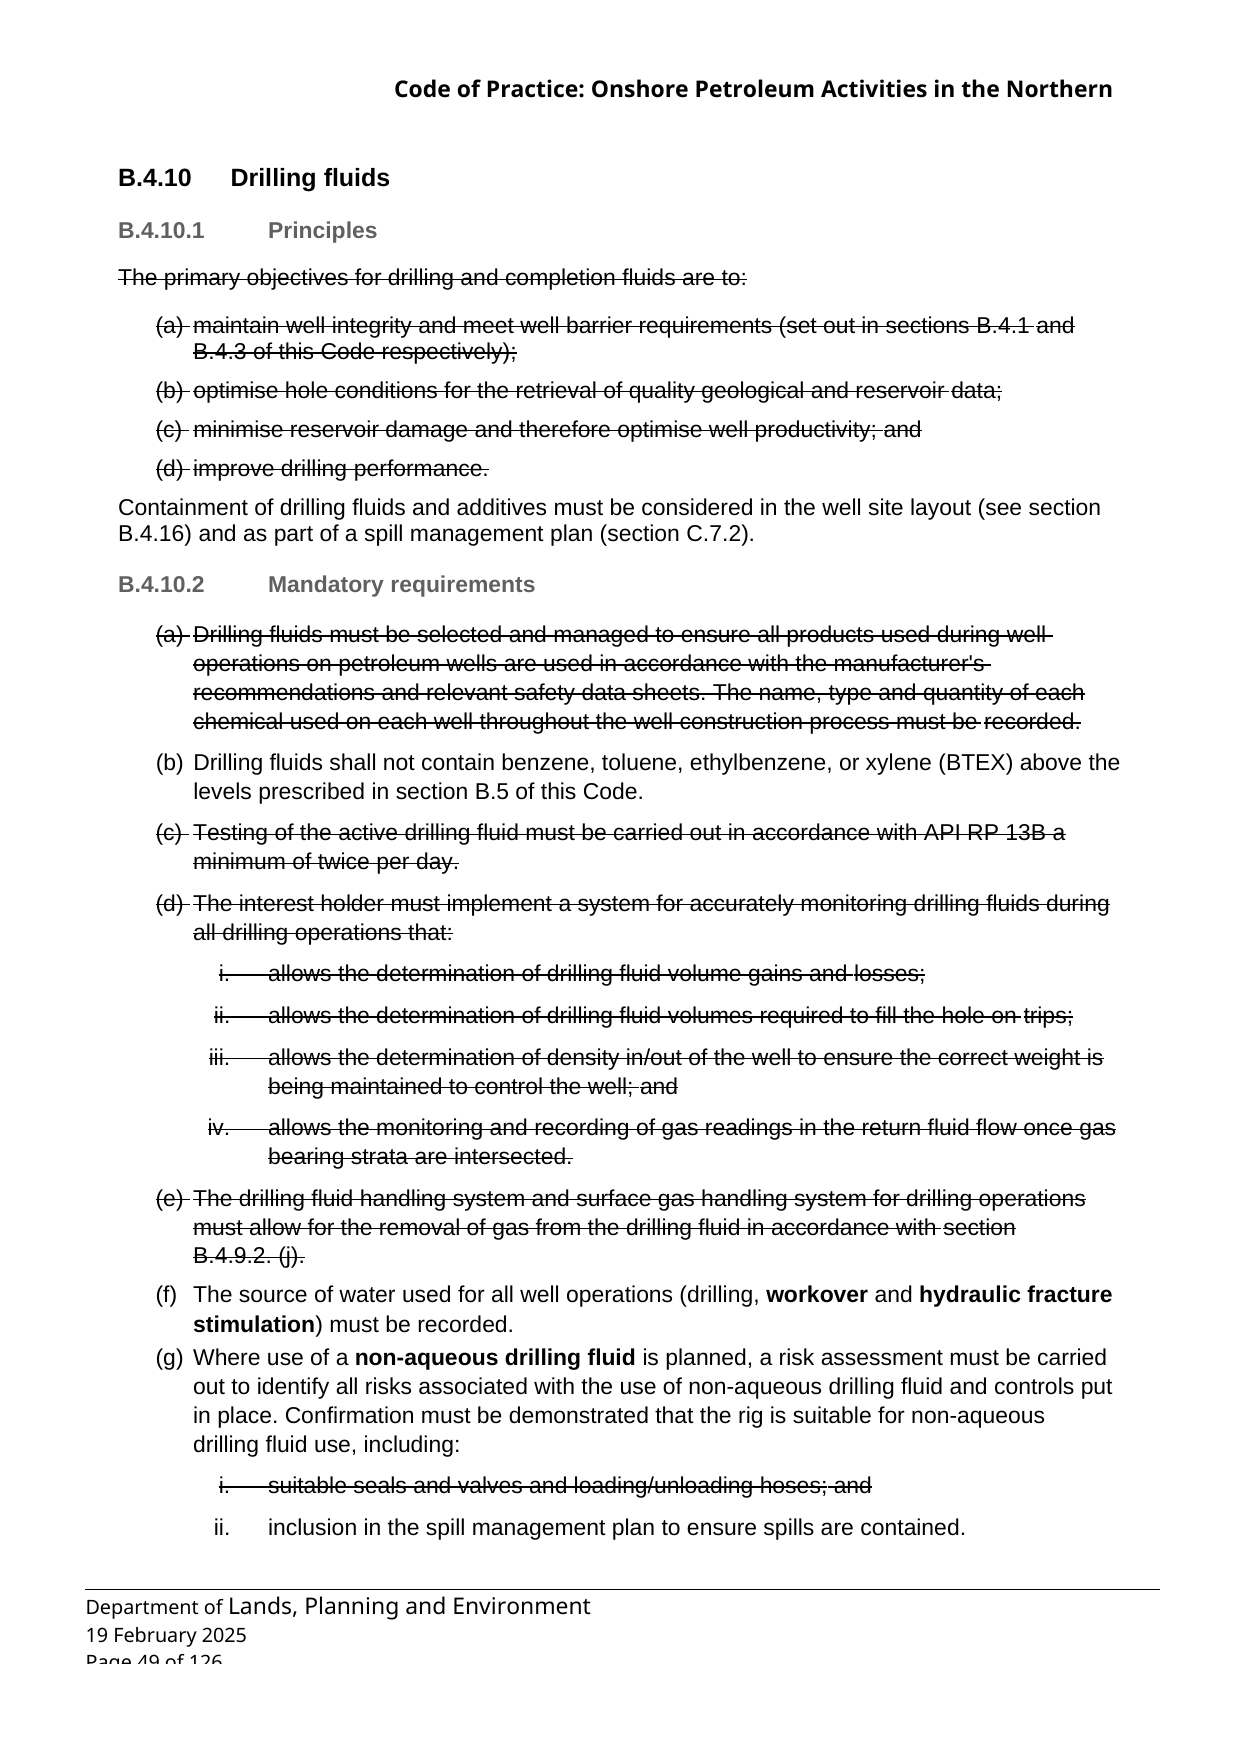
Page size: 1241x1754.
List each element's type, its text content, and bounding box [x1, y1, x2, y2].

list Drilling fluids [118, 163, 1153, 192]
list improve drilling performance. [155, 455, 1153, 481]
list minimise reservoir damage and therefore optimise well productivity; and [155, 416, 1153, 442]
list allows the monitoring and recording of gas readings in the return fluid flow once gas bearing strata are intersected. [207, 1114, 1117, 1170]
list allows the determination of density in/out of the well to ensure the correct weight is being maintained to control the well; and [208, 1059, 1104, 1099]
list The drilling fluid handling system and surface gas handling system for drilling operations must allow for the removal of gas from the drilling fluid in accordance with section [155, 1184, 1086, 1240]
list The source of water used for all well operations (drilling, workover and hydraulic fracture stimulation) must be recorded. [155, 1281, 1122, 1337]
list Where use of a non-aqueous drilling fluid is planned, a risk assessment must be carried out to identify all risks associated with the use of non-aqueous drilling fluid and controls put in place. Confirmation must be demonstrated that the rig is suitable for non-aqueous drilling fluid use, including: [155, 1344, 1118, 1457]
list optimise hole conditions for the retrieval of quality geological and reservoir data; [155, 377, 1153, 403]
list maintain well integrity and meet well barrier requirements (set out in sections B.4.1 and [155, 312, 1153, 338]
list Drilling fluids shall not contain benzene, toluene, ethylbenzene, or xylene (BTEX) above the levels prescribed in section B.5 of this Code. [156, 749, 1121, 804]
list allows the determination of density in/out of the well to ensure the correct weight is being maintained to control the well; and [208, 1044, 1104, 1058]
list suitable seals and valves and loading/unloading hoses; and [219, 1472, 1153, 1498]
text B.4.9.2. (j). [193, 1242, 1153, 1269]
list Mandatory requirements [118, 571, 1153, 597]
list inclusion in the spill management plan to ensure spills are contained. [214, 1514, 1153, 1540]
list The interest holder must implement a system for accurately monitoring drilling fluids during all drilling operations that: [155, 890, 1110, 945]
text B.4.3 of this Code respectively); [193, 338, 1153, 364]
list Testing of the active drilling fluid must be carried out in accordance with API RP 13B a minimum of twice per day. [155, 819, 1066, 875]
list allows the determination of drilling fluid volume gains and losses; [219, 960, 1153, 987]
list Principles [118, 217, 1153, 243]
text Containment of drilling fluids and additives must be considered in the well site layout (see section B.4.16) and as part of a spill management plan (section C.7.2). [118, 493, 1103, 546]
list allows the determination of drilling fluid volumes required to fill the hole on trips; [214, 1002, 1153, 1028]
list Drilling fluids must be selected and managed to ensure all products used during well operations on petroleum wells are used in accordance with the manufacturer's recommendations and relevant safety data sheets. The name, type and quantity of each chemical used on each well throughout the well construction process must be recorded. [155, 621, 1085, 734]
text The primary objectives for drilling and completion fluids are to: [118, 264, 1153, 291]
